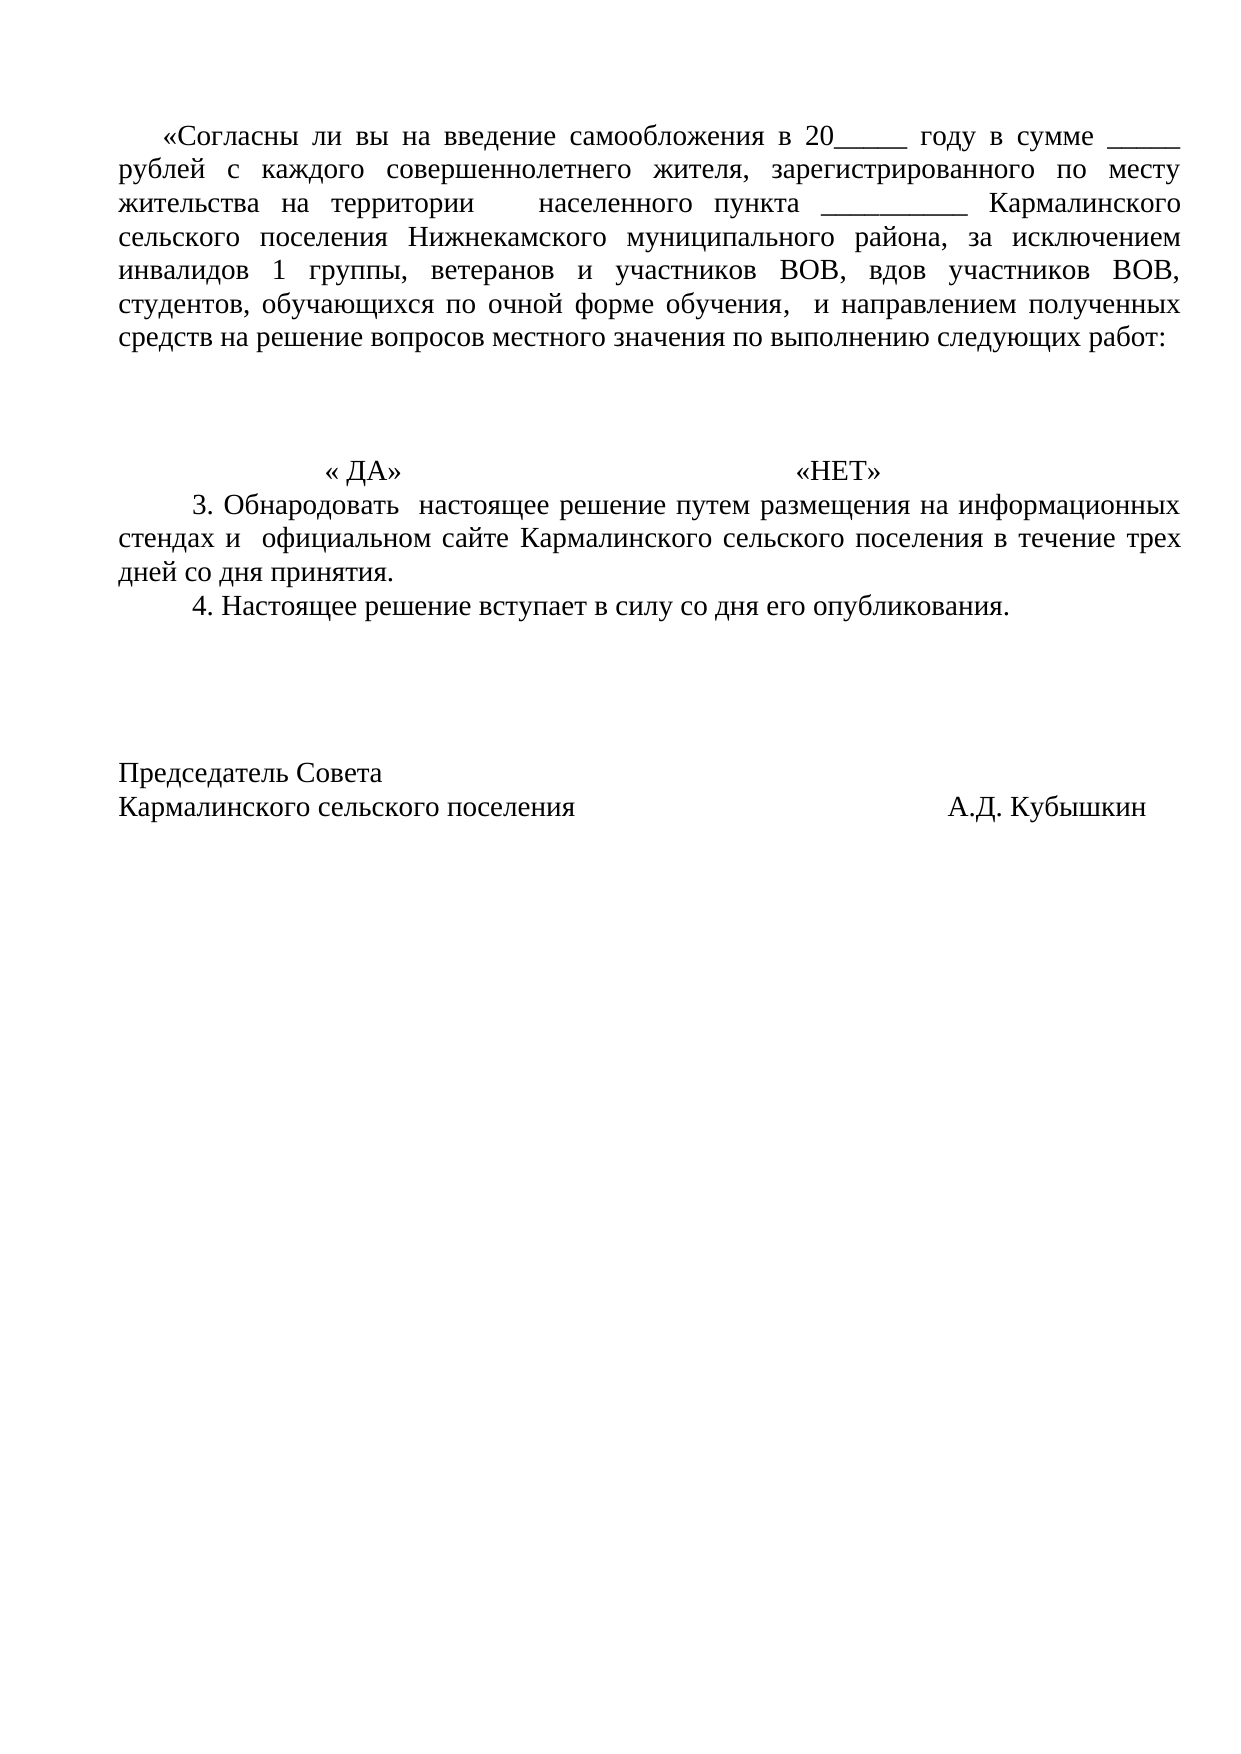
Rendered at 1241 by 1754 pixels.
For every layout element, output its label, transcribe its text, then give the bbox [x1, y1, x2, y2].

text Председатель Совета [118, 755, 1181, 789]
text « ДА» «НЕТ» [118, 453, 1181, 487]
text Кармалинского сельского поселения А.Д. Кубышкин [118, 789, 1181, 822]
text «Согласны ли вы на введение самообложения в 20_____ году в сумме _____ рублей с каждого совершеннолетнего жителя, зарегистрированного по месту жительства на территории населенного пункта __________ Кармалинского сельского поселения Нижнекамского муниципального района, за исключением инвалидов 1 группы, ветеранов и участников ВОВ, вдов участников ВОВ, студентов, обучающихся по очной форме обучения, и направлением полученных средств на решение вопросов местного значения по выполнению следующих работ: [118, 118, 1181, 353]
text 4. Настоящее решение вступает в силу со дня его опубликования. [118, 588, 1181, 621]
text 3. Обнародовать настоящее решение путем размещения на информационных стендах и официальном сайте Кармалинского сельского поселения в течение трех дней со дня принятия. [118, 487, 1181, 588]
